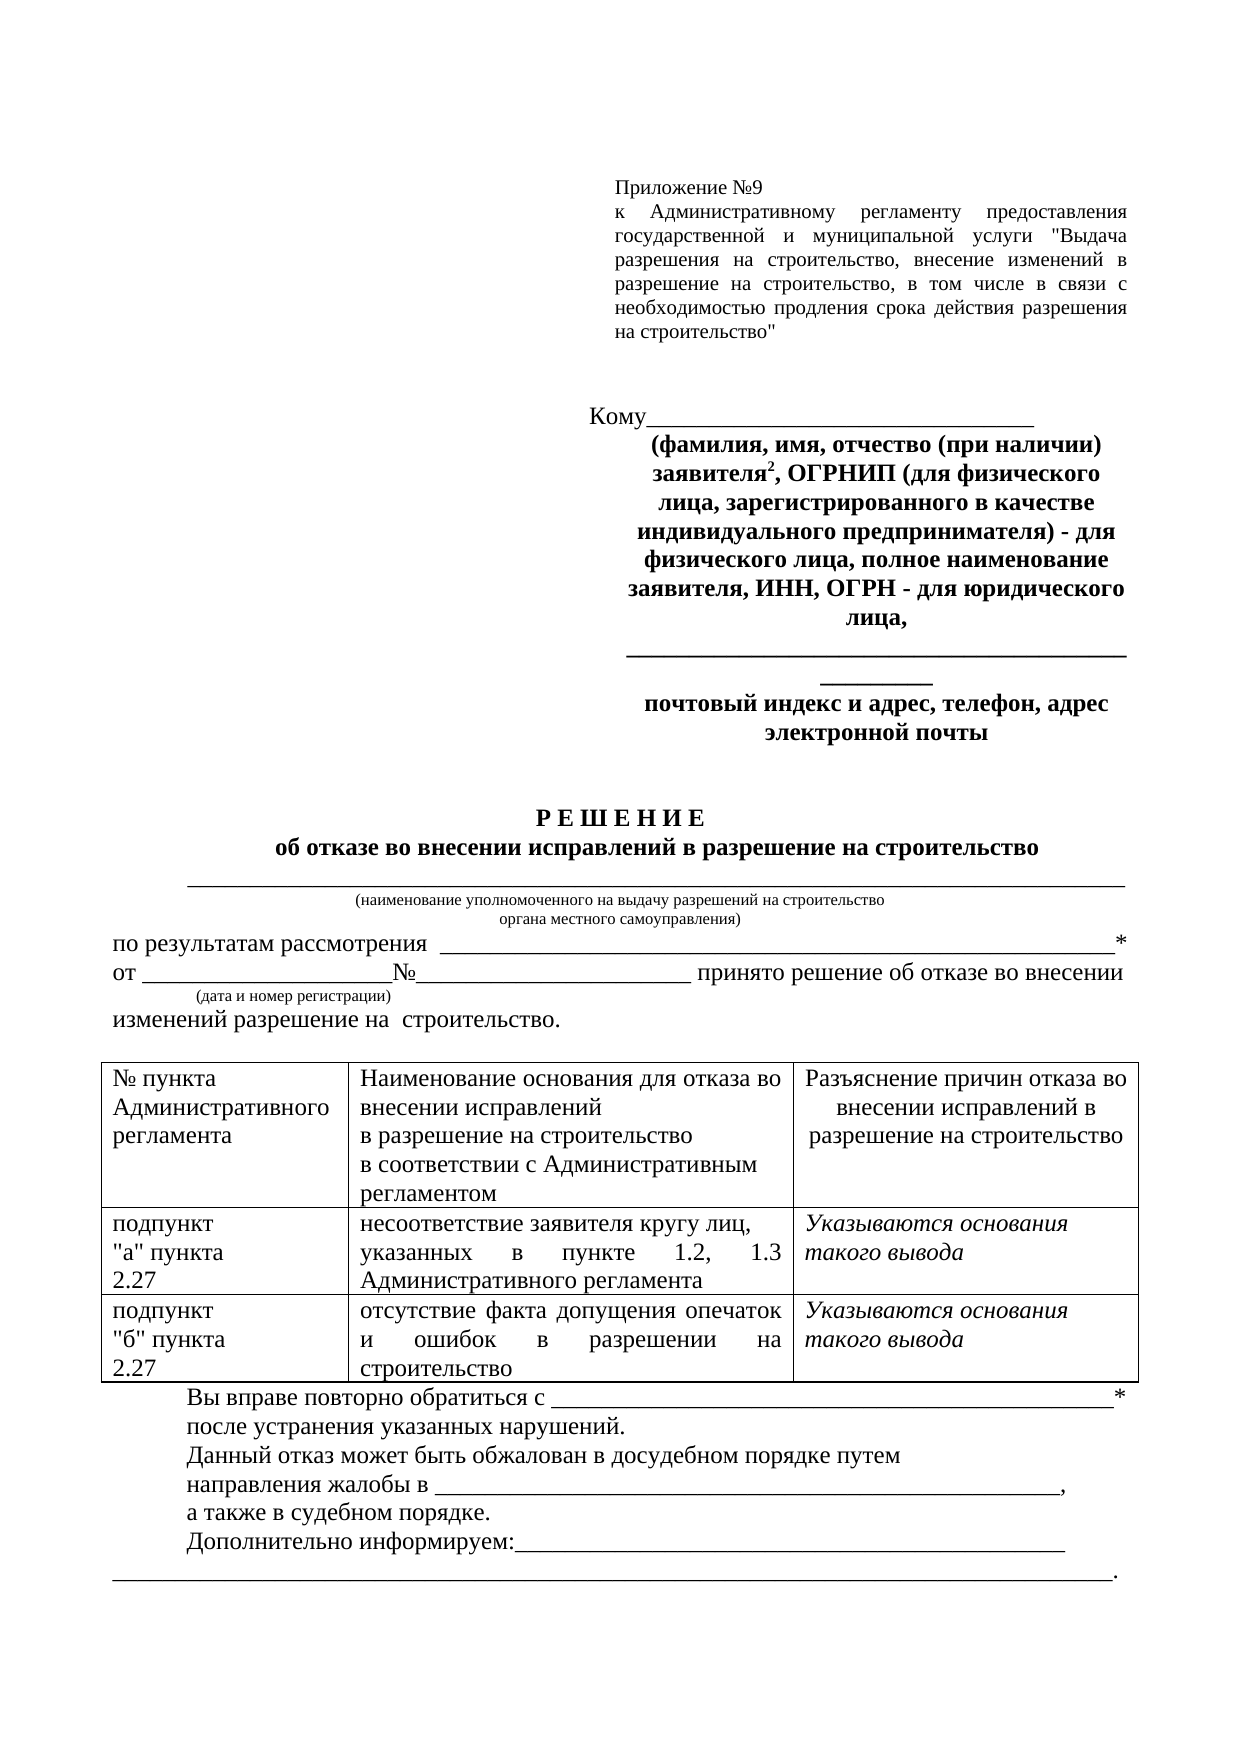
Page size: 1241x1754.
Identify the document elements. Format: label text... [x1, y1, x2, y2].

text (дата и номер регистрации) [112, 985, 1128, 1004]
text Приложение №9 [614, 175, 1128, 199]
text после устранения указанных нарушений. [112, 1411, 1128, 1440]
table_cell подпункт "а" пункта 2.27 [102, 1208, 348, 1294]
table_cell Указываются основания такого вывода [794, 1295, 1138, 1381]
text Р Е Ш Е Н И Е [112, 803, 1128, 832]
text (фамилия, имя, отчество (при наличии) заявителя2, ОГРНИП (для физического лица, зарегистрированного в качестве индивидуального предпринимателя) - для физического лица, полное наименование заявителя, ИНН, ОГРН - для юридического лица, [625, 429, 1128, 631]
table_cell несоответствие заявителя кругу лиц, указанных в пункте 1.2, 1.3 Административного регламента [349, 1208, 793, 1294]
text об отказе во внесении исправлений в разрешение на строительство [112, 832, 1128, 861]
text изменений разрешение на строительство. [112, 1004, 1128, 1033]
text ________________________________________________________________________________. [112, 1555, 1128, 1584]
table_header № пункта Административного регламента [102, 1063, 348, 1207]
text _________________________________________________ [625, 631, 1128, 688]
text Кому_______________________________ [589, 401, 1128, 429]
table_cell Указываются основания такого вывода [794, 1208, 1138, 1294]
text по результатам рассмотрения ______________________________________________________* от ____________________№______________________ принято решение об отказе во внесении [112, 928, 1128, 985]
table_header Наименование основания для отказа во внесении исправлений в разрешение на строительство в соответствии с Административным регламентом [349, 1063, 793, 1207]
text почтовый индекс и адрес, телефон, адрес электронной почты [625, 688, 1128, 746]
text органа местного самоуправления) [112, 909, 1128, 928]
table_cell отсутствие факта допущения опечаток и ошибок в разрешении на строительство [349, 1295, 793, 1381]
text Дополнительно информируем:____________________________________________ [112, 1526, 1128, 1555]
table_cell подпункт "б" пункта 2.27 [102, 1295, 348, 1381]
text Вы вправе повторно обратиться с _____________________________________________* [112, 1383, 1128, 1411]
text (наименование уполномоченного на выдачу разрешений на строительство [112, 889, 1128, 909]
table_header Разъяснение причин отказа во внесении исправлений в разрешение на строительство [794, 1063, 1138, 1207]
text а также в судебном порядке. [112, 1497, 1128, 1526]
text Данный отказ может быть обжалован в досудебном порядке путем [112, 1440, 1128, 1469]
text к Административному регламенту предоставления государственной и муниципальной услуги "Выдача разрешения на строительство, внесение изменений в разрешение на строительство, в том числе в связи с необходимостью продления срока действия разрешения на строительство" [614, 199, 1128, 343]
text ___________________________________________________________________________ [112, 861, 1128, 889]
text направления жалобы в __________________________________________________, [112, 1469, 1128, 1497]
